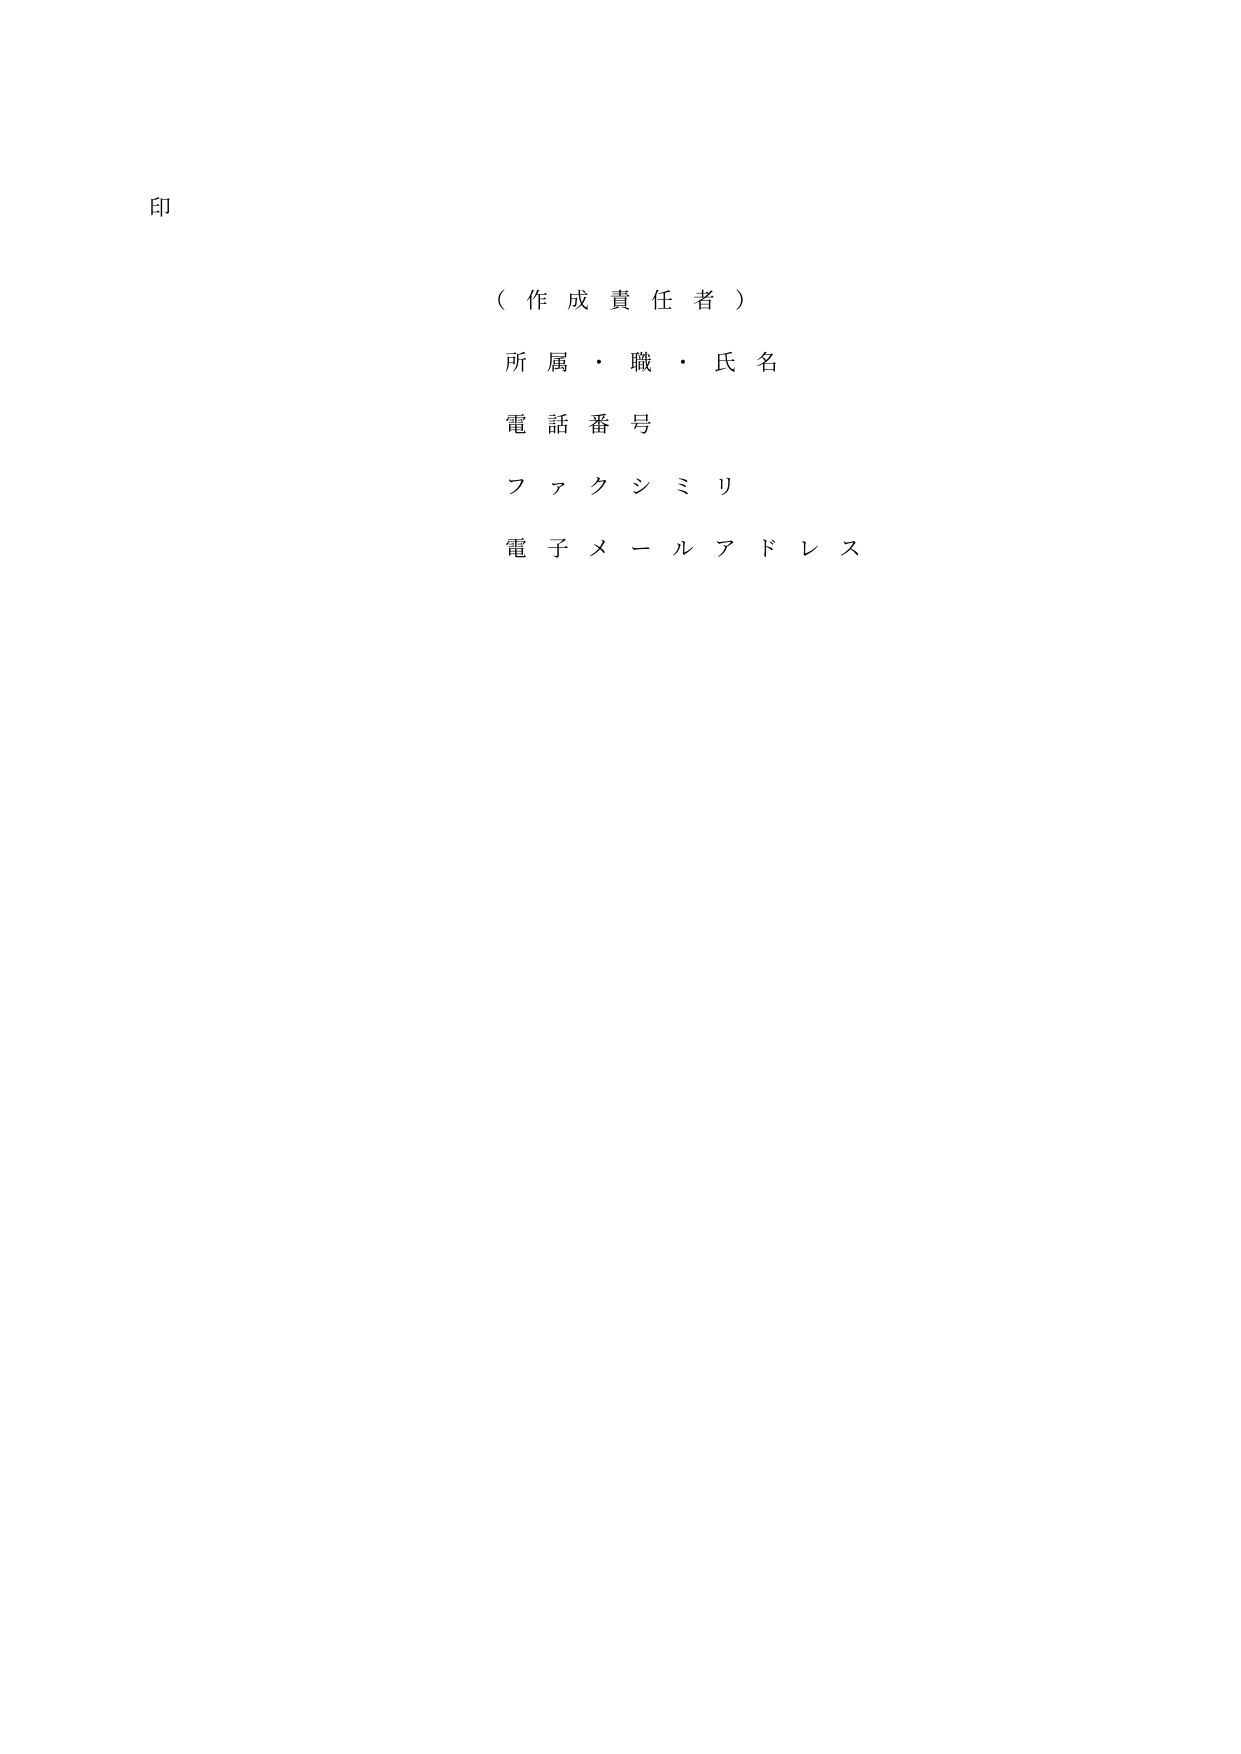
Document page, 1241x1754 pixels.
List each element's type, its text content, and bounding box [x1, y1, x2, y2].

text 電話番号 [149, 392, 1091, 454]
text 電子メールアドレス [149, 516, 1091, 578]
text （作成責任者） [149, 268, 1091, 330]
text 役職及び氏名 印 [149, 175, 1091, 237]
text ファクシミリ [149, 454, 1091, 516]
text 所属・職・氏名 [149, 330, 1091, 392]
